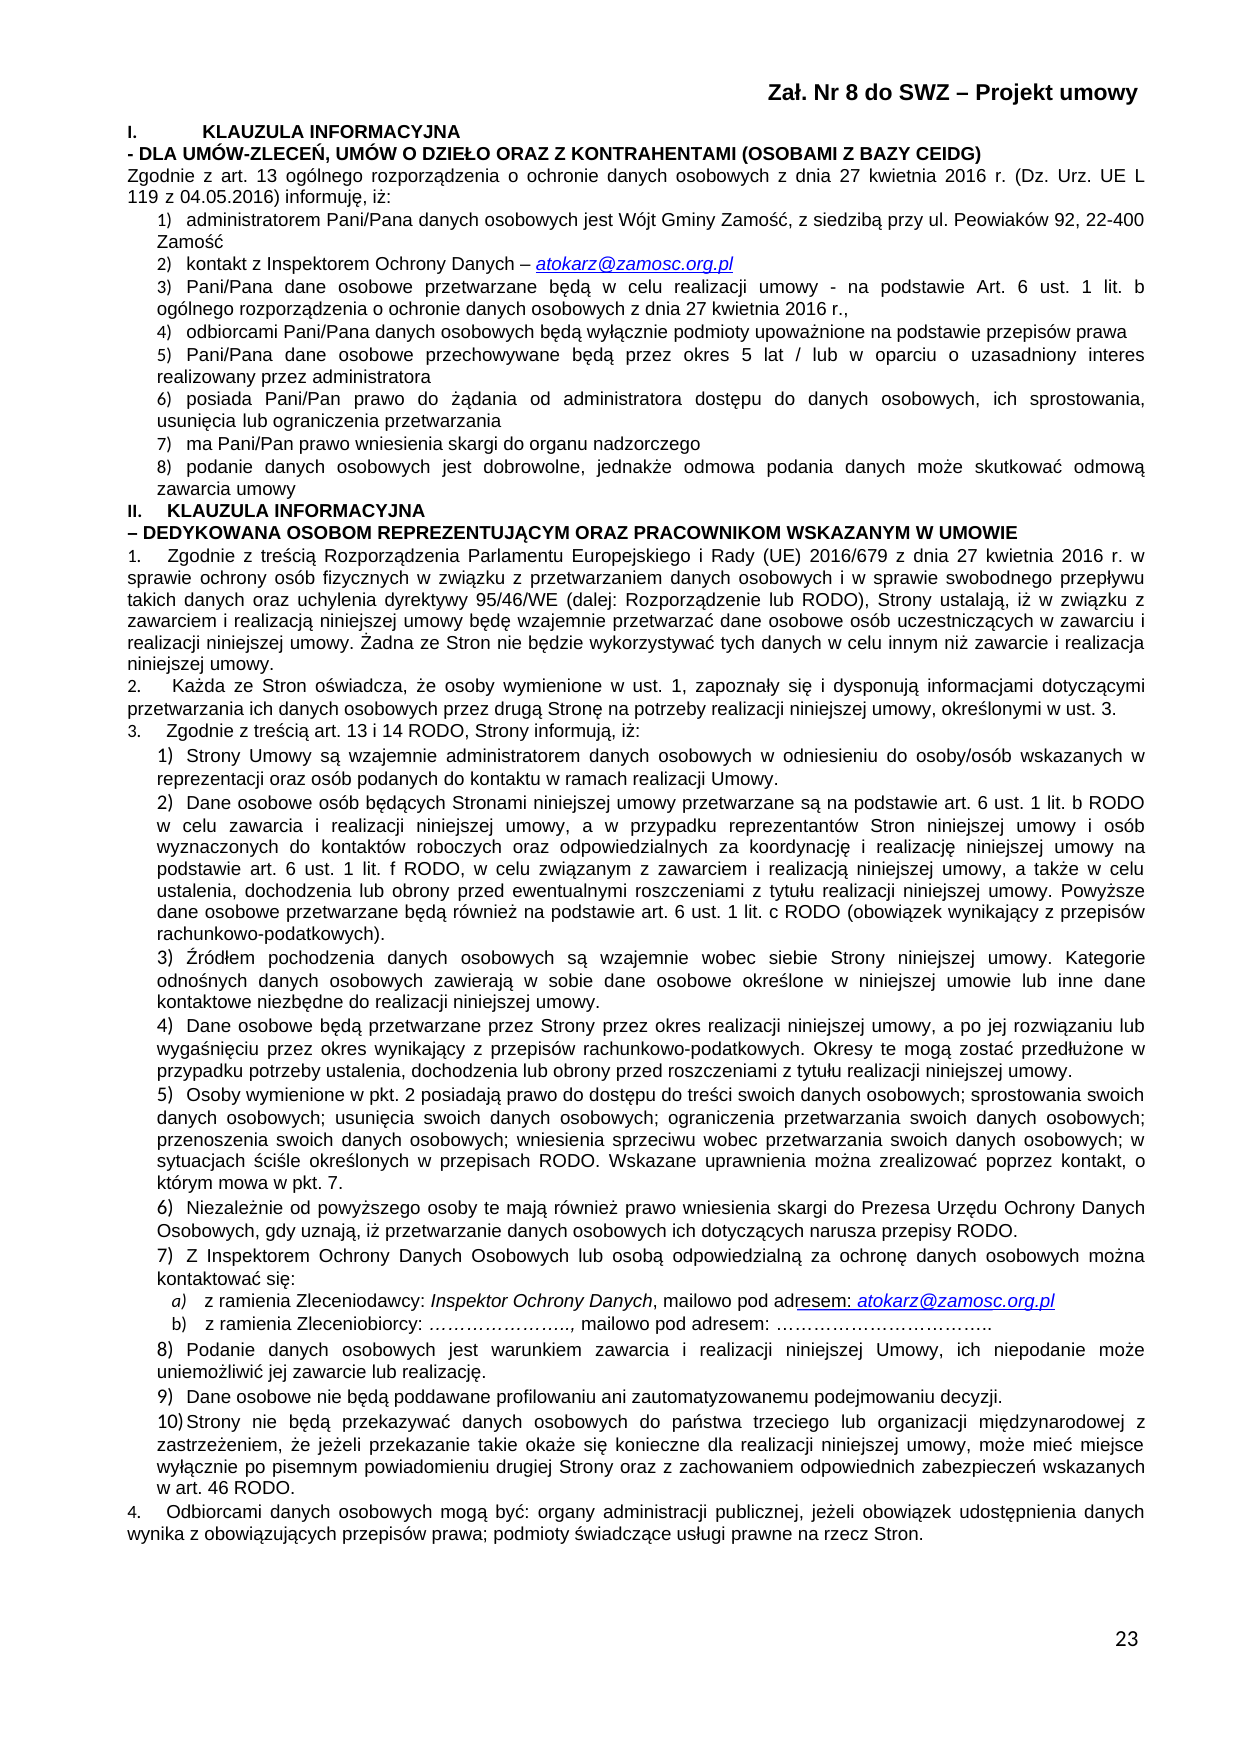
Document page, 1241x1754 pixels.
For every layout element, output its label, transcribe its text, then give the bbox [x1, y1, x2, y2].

text – DEDYKOWANA OSOBOM REPREZENTUJĄCYM ORAZ PRACOWNIKOM WSKAZANYM W UMOWIE [127, 522, 1146, 544]
list kontakt z Inspektorem Ochrony Danych – atokarz@zamosc.org.pl [157, 252, 1146, 275]
list Dane osobowe osób będących Stronami niniejszej umowy przetwarzane są na podstawie art. 6 ust. 1 lit. b RODO w celu zawarcia i realizacji niniejszej umowy, a w przypadku reprezentantów Stron niniejszej umowy i osób wyznaczonych do kontaktów roboczych oraz odpowiedzialnych za koordynację i realizację niniejszej umowy na podstawie art. 6 ust. 1 lit. f RODO, w celu związanym z zawarciem i realizacją niniejszej umowy, a także w celu ustalenia, dochodzenia lub obrony przed ewentualnymi roszczeniami z tytułu realizacji niniejszej umowy. Powyższe dane osobowe przetwarzane będą również na podstawie art. 6 ust. 1 lit. c RODO (obowiązek wynikający z przepisów rachunkowo-podatkowych). [157, 789, 1146, 944]
list administratorem Pani/Pana danych osobowych jest Wójt Gminy Zamość, z siedzibą przy ul. Peowiaków 92, 22-400 Zamość [157, 208, 1146, 252]
list KLAUZULA INFORMACYJNA [127, 120, 1146, 143]
list z ramienia Zleceniobiorcy: ………………….., mailowo pod adresem: …………………………….. [171, 1312, 1146, 1335]
list posiada Pani/Pan prawo do żądania od administratora dostępu do danych osobowych, ich sprostowania, usunięcia lub ograniczenia przetwarzania [157, 387, 1146, 432]
list Zgodnie z treścią art. 13 i 14 RODO, Strony informują, iż: [127, 719, 1146, 742]
list odbiorcami Pani/Pana danych osobowych będą wyłącznie podmioty upoważnione na podstawie przepisów prawa [157, 320, 1146, 343]
list Pani/Pana dane osobowe przechowywane będą przez okres 5 lat / lub w oparciu o uzasadniony interes realizowany przez administratora [157, 343, 1146, 387]
list Dane osobowe nie będą poddawane profilowaniu ani zautomatyzowanemu podejmowaniu decyzji. [157, 1383, 1146, 1408]
list Niezależnie od powyższego osoby te mają również prawo wniesienia skargi do Prezesa Urzędu Ochrony Danych Osobowych, gdy uznają, iż przetwarzanie danych osobowych ich dotyczących narusza przepisy RODO. [157, 1194, 1146, 1241]
list ma Pani/Pan prawo wniesienia skargi do organu nadzorczego [157, 432, 1146, 455]
list Z Inspektorem Ochrony Danych Osobowych lub osobą odpowiedzialną za ochronę danych osobowych można kontaktować się: [157, 1242, 1146, 1289]
list Strony nie będą przekazywać danych osobowych do państwa trzeciego lub organizacji międzynarodowej z zastrzeżeniem, że jeżeli przekazanie takie okaże się konieczne dla realizacji niniejszej umowy, może mieć miejsce wyłącznie po pisemnym powiadomieniu drugiej Strony oraz z zachowaniem odpowiednich zabezpieczeń wskazanych w art. 46 RODO. [157, 1408, 1146, 1498]
text Zgodnie z art. 13 ogólnego rozporządzenia o ochronie danych osobowych z dnia 27 kwietnia 2016 r. (Dz. Urz. UE L 119 z 04.05.2016) informuję, iż: [127, 165, 1146, 208]
list Pani/Pana dane osobowe przetwarzane będą w celu realizacji umowy - na podstawie Art. 6 ust. 1 lit. b ogólnego rozporządzenia o ochronie danych osobowych z dnia 27 kwietnia 2016 r., [157, 275, 1146, 320]
list KLAUZULA INFORMACYJNA [127, 499, 1146, 522]
list Odbiorcami danych osobowych mogą być: organy administracji publicznej, jeżeli obowiązek udostępnienia danych wynika z obowiązujących przepisów prawa; podmioty świadczące usługi prawne na rzecz Stron. [127, 1500, 1146, 1544]
list Strony Umowy są wzajemnie administratorem danych osobowych w odniesieniu do osoby/osób wskazanych w reprezentacji oraz osób podanych do kontaktu w ramach realizacji Umowy. [157, 742, 1146, 789]
list Każda ze Stron oświadcza, że osoby wymienione w ust. 1, zapoznały się i dysponują informacjami dotyczącymi przetwarzania ich danych osobowych przez drugą Stronę na potrzeby realizacji niniejszej umowy, określonymi w ust. 3. [127, 675, 1146, 719]
list podanie danych osobowych jest dobrowolne, jednakże odmowa podania danych może skutkować odmową zawarcia umowy [157, 455, 1146, 499]
text - DLA UMÓW-ZLECEŃ, UMÓW O DZIEŁO ORAZ Z KONTRAHENTAMI (OSOBAMI Z BAZY CEIDG) [127, 143, 1146, 165]
list Podanie danych osobowych jest warunkiem zawarcia i realizacji niniejszej Umowy, ich niepodanie może uniemożliwić jej zawarcie lub realizację. [157, 1336, 1146, 1383]
list Dane osobowe będą przetwarzane przez Strony przez okres realizacji niniejszej umowy, a po jej rozwiązaniu lub wygaśnięciu przez okres wynikający z przepisów rachunkowo-podatkowych. Okresy te mogą zostać przedłużone w przypadku potrzeby ustalenia, dochodzenia lub obrony przed roszczeniami z tytułu realizacji niniejszej umowy. [157, 1013, 1146, 1081]
list Źródłem pochodzenia danych osobowych są wzajemnie wobec siebie Strony niniejszej umowy. Kategorie odnośnych danych osobowych zawierają w sobie dane osobowe określone w niniejszej umowie lub inne dane kontaktowe niezbędne do realizacji niniejszej umowy. [157, 944, 1146, 1013]
list Osoby wymienione w pkt. 2 posiadają prawo do dostępu do treści swoich danych osobowych; sprostowania swoich danych osobowych; usunięcia swoich danych osobowych; ograniczenia przetwarzania swoich danych osobowych; przenoszenia swoich danych osobowych; wniesienia sprzeciwu wobec przetwarzania swoich danych osobowych; w sytuacjach ściśle określonych w przepisach RODO. Wskazane uprawnienia można zrealizować poprzez kontakt, o którym mowa w pkt. 7. [157, 1081, 1146, 1193]
list Zgodnie z treścią Rozporządzenia Parlamentu Europejskiego i Rady (UE) 2016/679 z dnia 27 kwietnia 2016 r. w sprawie ochrony osób fizycznych w związku z przetwarzaniem danych osobowych i w sprawie swobodnego przepływu takich danych oraz uchylenia dyrektywy 95/46/WE (dalej: Rozporządzenie lub RODO), Strony ustalają, iż w związku z zawarciem i realizacją niniejszej umowy będę wzajemnie przetwarzać dane osobowe osób uczestniczących w zawarciu i realizacji niniejszej umowy. Żadna ze Stron nie będzie wykorzystywać tych danych w celu innym niż zawarcie i realizacja niniejszej umowy. [127, 544, 1146, 674]
list z ramienia Zleceniodawcy: Inspektor Ochrony Danych, mailowo pod adresem: atokarz@zamosc.org.pl [171, 1289, 1146, 1312]
